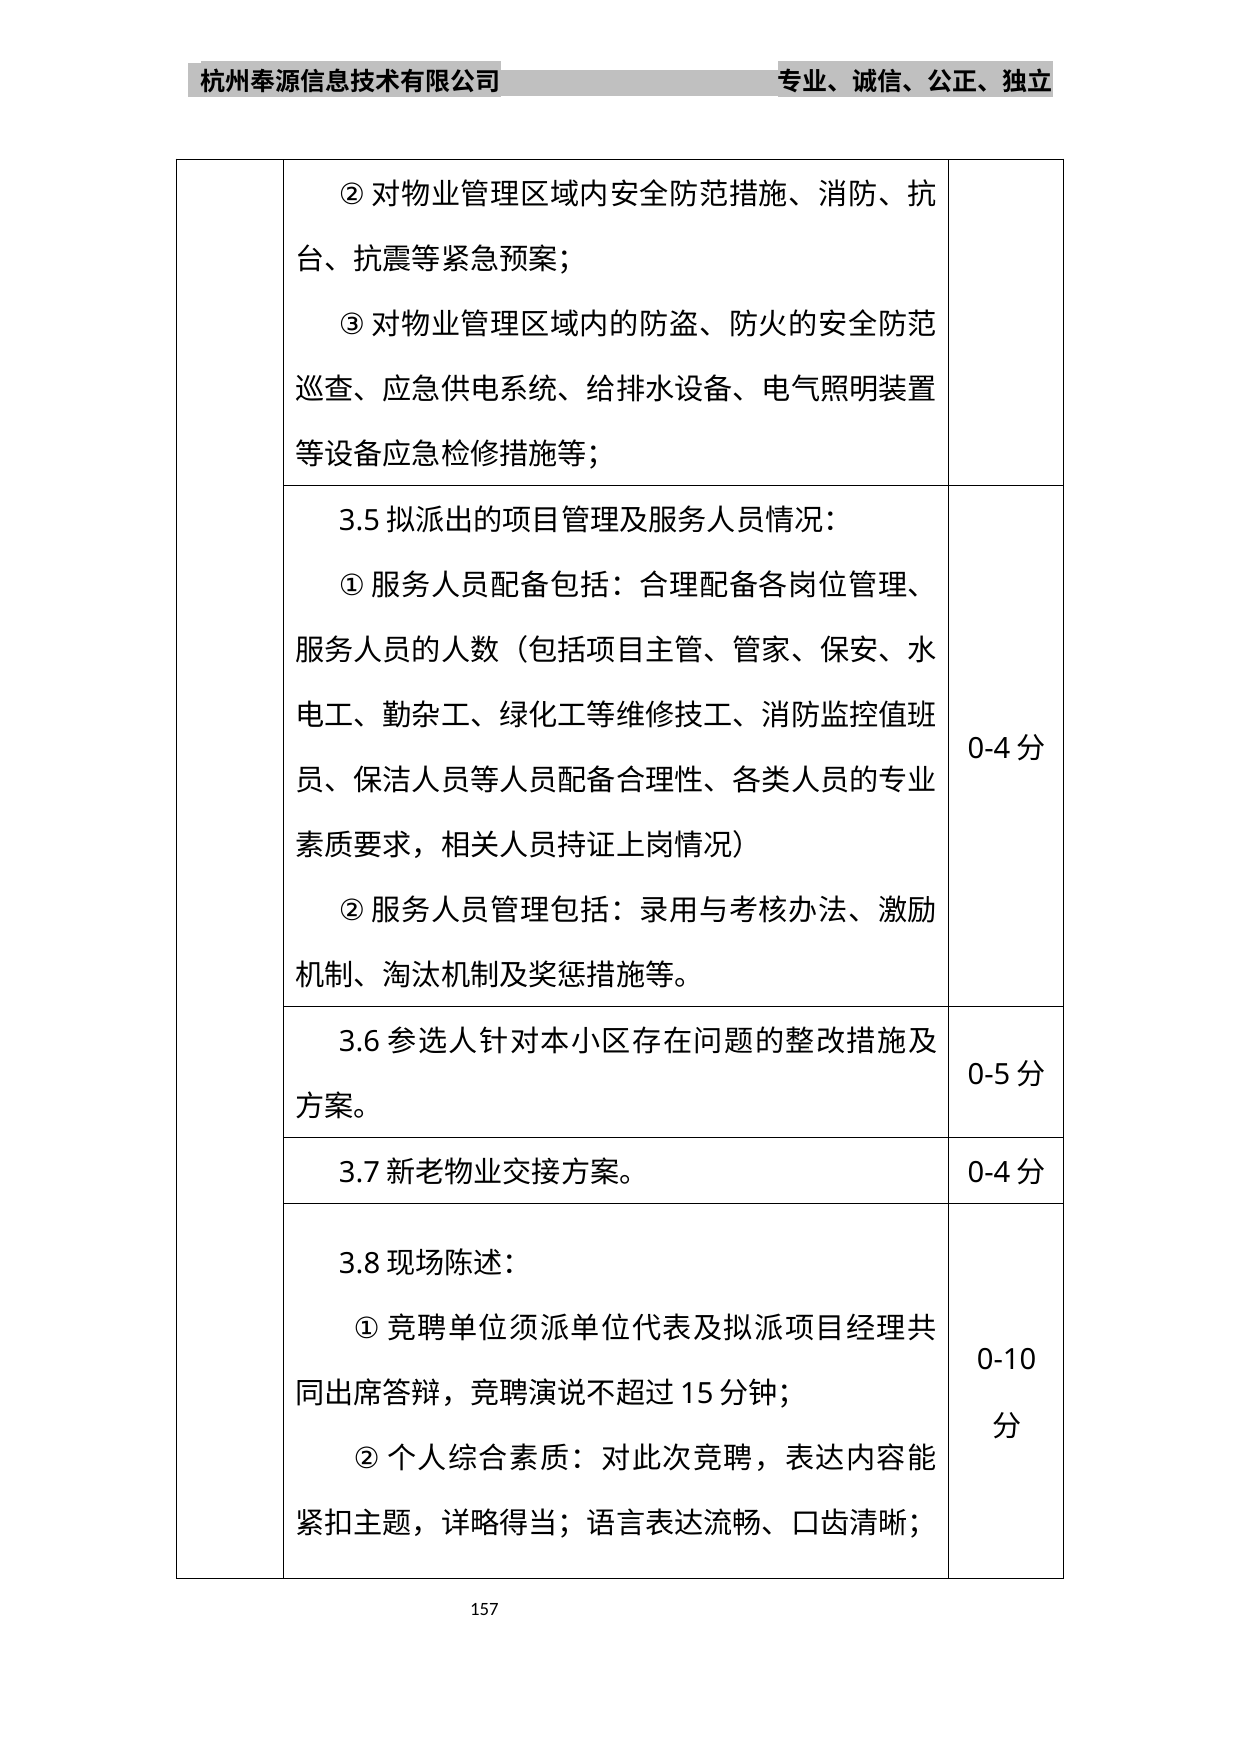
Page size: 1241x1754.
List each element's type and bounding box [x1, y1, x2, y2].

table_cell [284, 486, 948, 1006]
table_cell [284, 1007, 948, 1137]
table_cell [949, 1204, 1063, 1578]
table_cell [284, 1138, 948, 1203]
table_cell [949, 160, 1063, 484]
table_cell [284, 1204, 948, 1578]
picture [186, 60, 215, 90]
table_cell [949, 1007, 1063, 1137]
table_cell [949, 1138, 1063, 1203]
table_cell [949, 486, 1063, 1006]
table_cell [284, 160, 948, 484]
